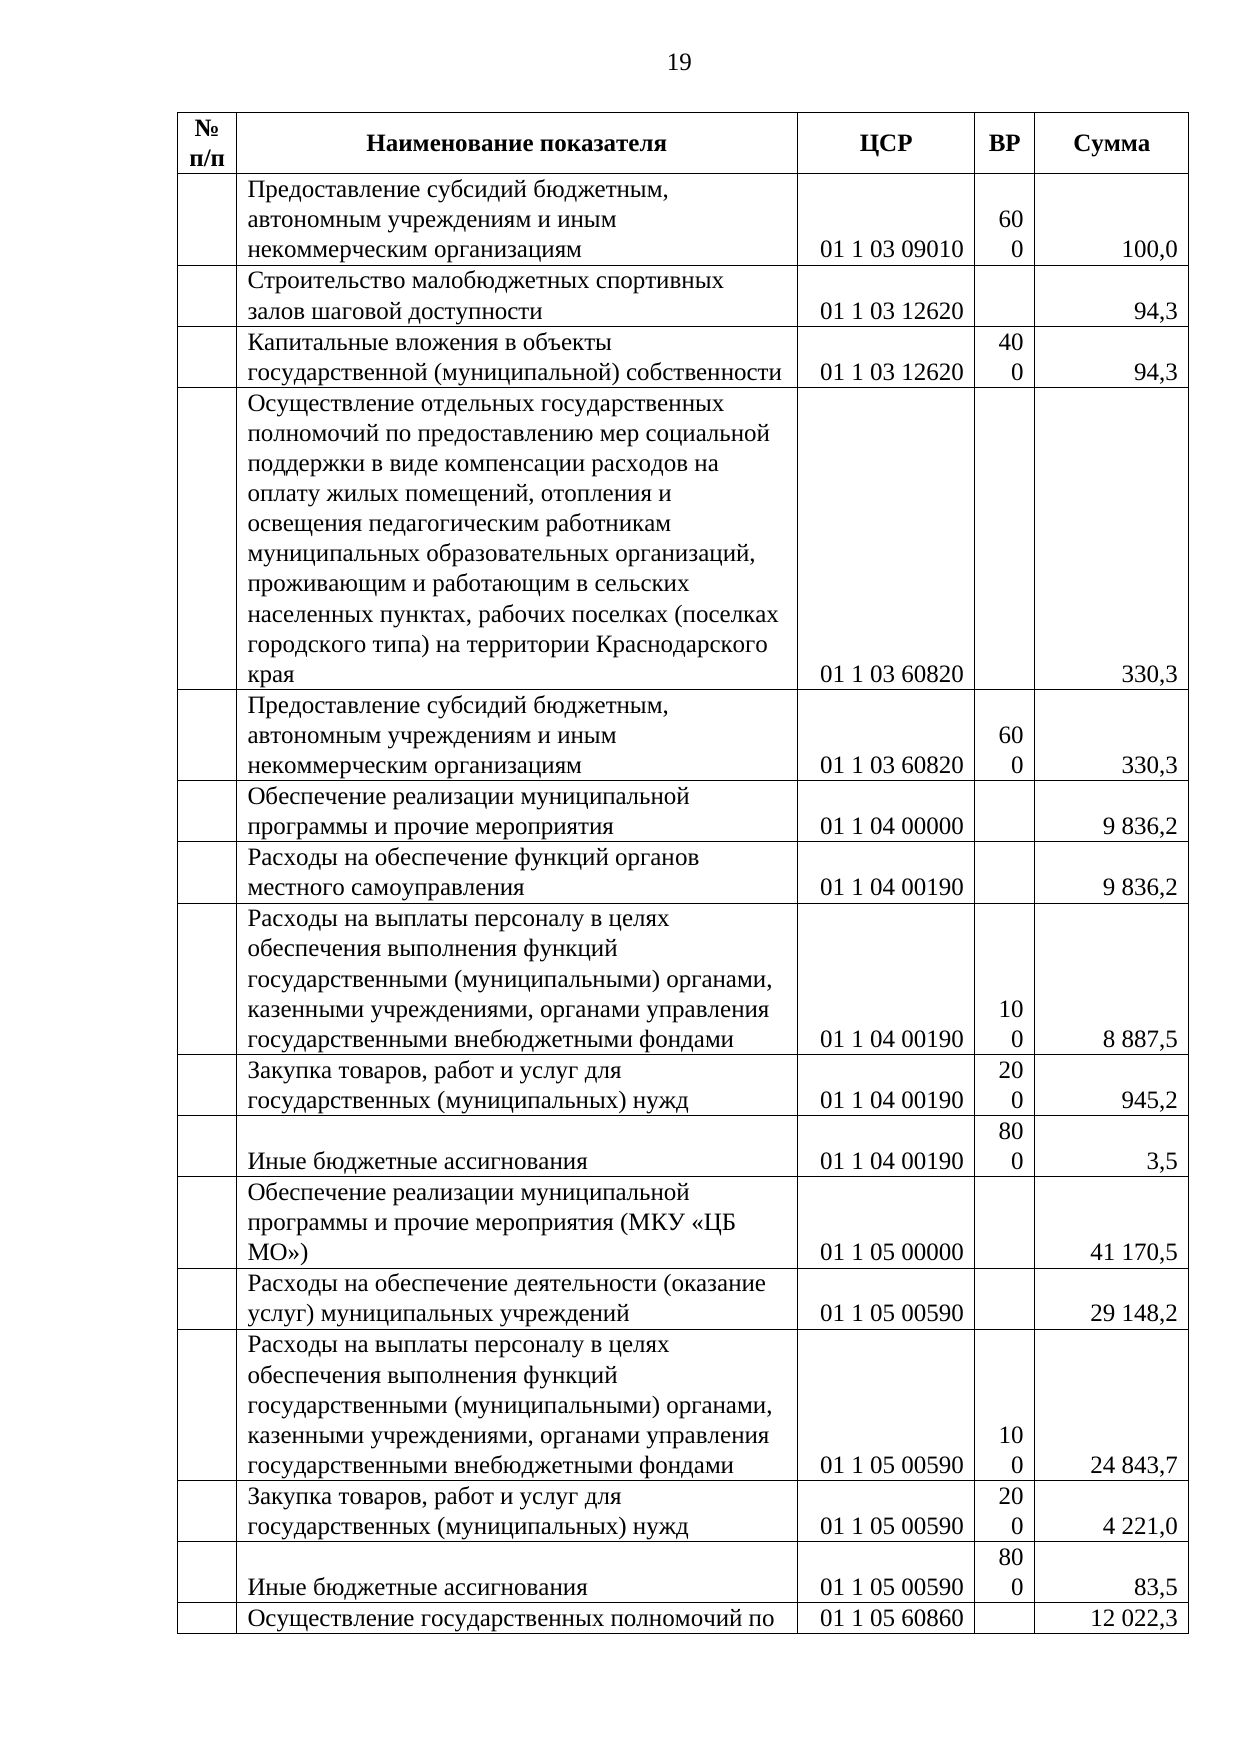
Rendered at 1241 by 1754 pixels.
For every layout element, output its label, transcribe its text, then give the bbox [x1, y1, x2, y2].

table_cell 01 1 03 60820 [798, 388, 974, 689]
table_cell 01 1 04 00190 [798, 842, 974, 902]
table_cell 330,3 [1035, 690, 1188, 780]
table_cell [178, 1542, 236, 1602]
table_cell [975, 1269, 1034, 1328]
table_cell 01 1 05 00590 [798, 1481, 974, 1541]
table_cell [178, 174, 236, 264]
table_cell Закупка товаров, работ и услуг для государственных (муниципальных) нужд [237, 1055, 797, 1115]
table_cell [178, 327, 236, 387]
table_cell [975, 1603, 1034, 1633]
table_cell 83,5 [1035, 1542, 1188, 1602]
table_cell [178, 1177, 236, 1267]
table_cell 01 1 04 00190 [798, 1116, 974, 1176]
table_cell 800 [975, 1116, 1034, 1176]
table_cell [975, 842, 1034, 902]
table_cell [975, 266, 1034, 326]
table_cell [178, 1603, 236, 1633]
table_cell [178, 1055, 236, 1115]
table_cell [975, 388, 1034, 689]
table_cell [178, 781, 236, 841]
table_cell 4 221,0 [1035, 1481, 1188, 1541]
table_cell Иные бюджетные ассигнования [237, 1542, 797, 1602]
table_cell [178, 842, 236, 902]
table_cell [178, 1481, 236, 1541]
table_cell 01 1 05 00590 [798, 1330, 974, 1480]
table_cell [178, 266, 236, 326]
table_header Наименование показателя [237, 113, 797, 173]
table_cell 01 1 05 00590 [798, 1542, 974, 1602]
table_cell Строительство малобюджетных спортивных залов шаговой доступности [237, 266, 797, 326]
table_cell Расходы на обеспечение функций органов местного самоуправления [237, 842, 797, 902]
table_cell 01 1 05 00000 [798, 1177, 974, 1267]
table_cell 9 836,2 [1035, 781, 1188, 841]
table_cell 3,5 [1035, 1116, 1188, 1176]
table_cell [975, 781, 1034, 841]
table_cell 100 [975, 904, 1034, 1054]
table_cell [975, 1177, 1034, 1267]
table_cell [178, 690, 236, 780]
table_cell [178, 904, 236, 1054]
table_cell 200 [975, 1481, 1034, 1541]
table_cell Иные бюджетные ассигнования [237, 1116, 797, 1176]
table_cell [237, 174, 797, 264]
table_header ЦСР [798, 113, 974, 173]
table_cell 8 887,5 [1035, 904, 1188, 1054]
table_cell 01 1 03 60820 [798, 690, 974, 780]
table_cell 41 170,5 [1035, 1177, 1188, 1267]
table_cell 600 [975, 174, 1034, 264]
table_cell Обеспечение реализации муниципальной программы и прочие мероприятия [237, 781, 797, 841]
table_cell 100 [975, 1330, 1034, 1480]
table_header Сумма [1035, 113, 1188, 173]
table_cell 01 1 05 00590 [798, 1269, 974, 1328]
table_cell 945,2 [1035, 1055, 1188, 1115]
table_cell 400 [975, 327, 1034, 387]
table_cell [178, 388, 236, 689]
table_cell 24 843,7 [1035, 1330, 1188, 1480]
table_cell 01 1 04 00000 [798, 781, 974, 841]
table_cell Капитальные вложения в объекты государственной (муниципальной) собственности [237, 327, 797, 387]
table_cell [178, 1269, 236, 1328]
table_cell 94,3 [1035, 327, 1188, 387]
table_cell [237, 1603, 797, 1633]
table_cell 330,3 [1035, 388, 1188, 689]
table_cell 100,0 [1035, 174, 1188, 264]
table_header № п/п [178, 113, 236, 173]
table_cell 01 1 03 09010 [798, 174, 974, 264]
table_cell 800 [975, 1542, 1034, 1602]
table_cell Обеспечение реализации муниципальной программы и прочие мероприятия (МКУ «ЦБ МО») [237, 1177, 797, 1267]
table_cell 01 1 03 12620 [798, 327, 974, 387]
table_cell 9 836,2 [1035, 842, 1188, 902]
table_cell 01 1 04 00190 [798, 1055, 974, 1115]
table_cell [178, 1330, 236, 1480]
table_cell Закупка товаров, работ и услуг для государственных (муниципальных) нужд [237, 1481, 797, 1541]
table_cell 200 [975, 1055, 1034, 1115]
table_cell 29 148,2 [1035, 1269, 1188, 1328]
table_cell Расходы на обеспечение деятельности (оказание услуг) муниципальных учреждений [237, 1269, 797, 1328]
table_cell Предоставление субсидий бюджетным, автономным учреждениям и иным некоммерческим организациям [237, 690, 797, 780]
table_cell Осуществление отдельных государственных полномочий по предоставлению мер социальной поддержки в виде компенсации расходов на оплату жилых помещений, отопления и освещения педагогическим работникам муниципальных образовательных организаций, проживающим и работающим в сельских населенных пунктах, рабочих поселках (поселках городского типа) на территории Краснодарского края [237, 388, 797, 689]
table_cell 94,3 [1035, 266, 1188, 326]
table_cell 01 1 03 12620 [798, 266, 974, 326]
table_cell 12 022,3 [1035, 1603, 1188, 1633]
table_cell 600 [975, 690, 1034, 780]
table_cell 01 1 05 60860 [798, 1603, 974, 1633]
table_cell 01 1 04 00190 [798, 904, 974, 1054]
table_cell [178, 1116, 236, 1176]
table_header ВР [975, 113, 1034, 173]
